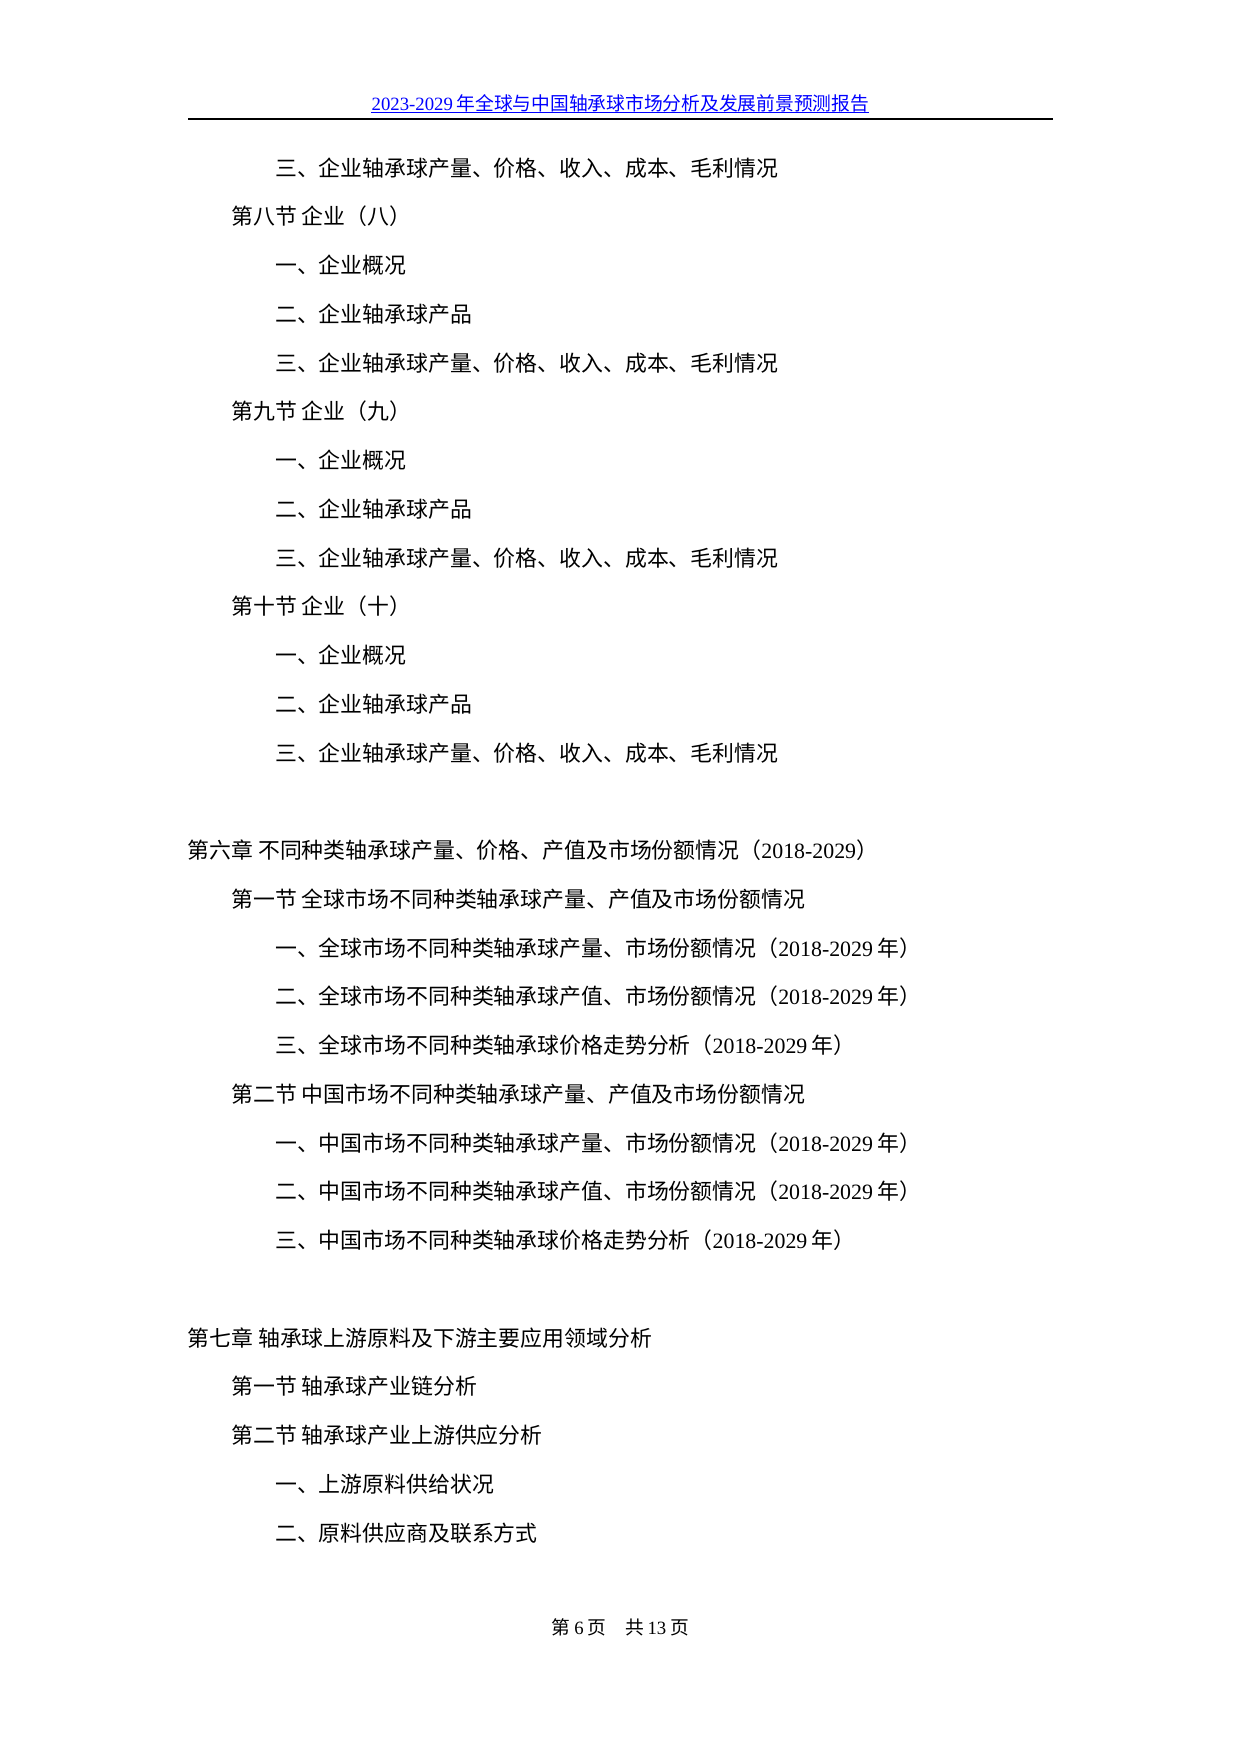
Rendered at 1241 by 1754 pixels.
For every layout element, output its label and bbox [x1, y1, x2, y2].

text [187, 150, 1053, 1548]
